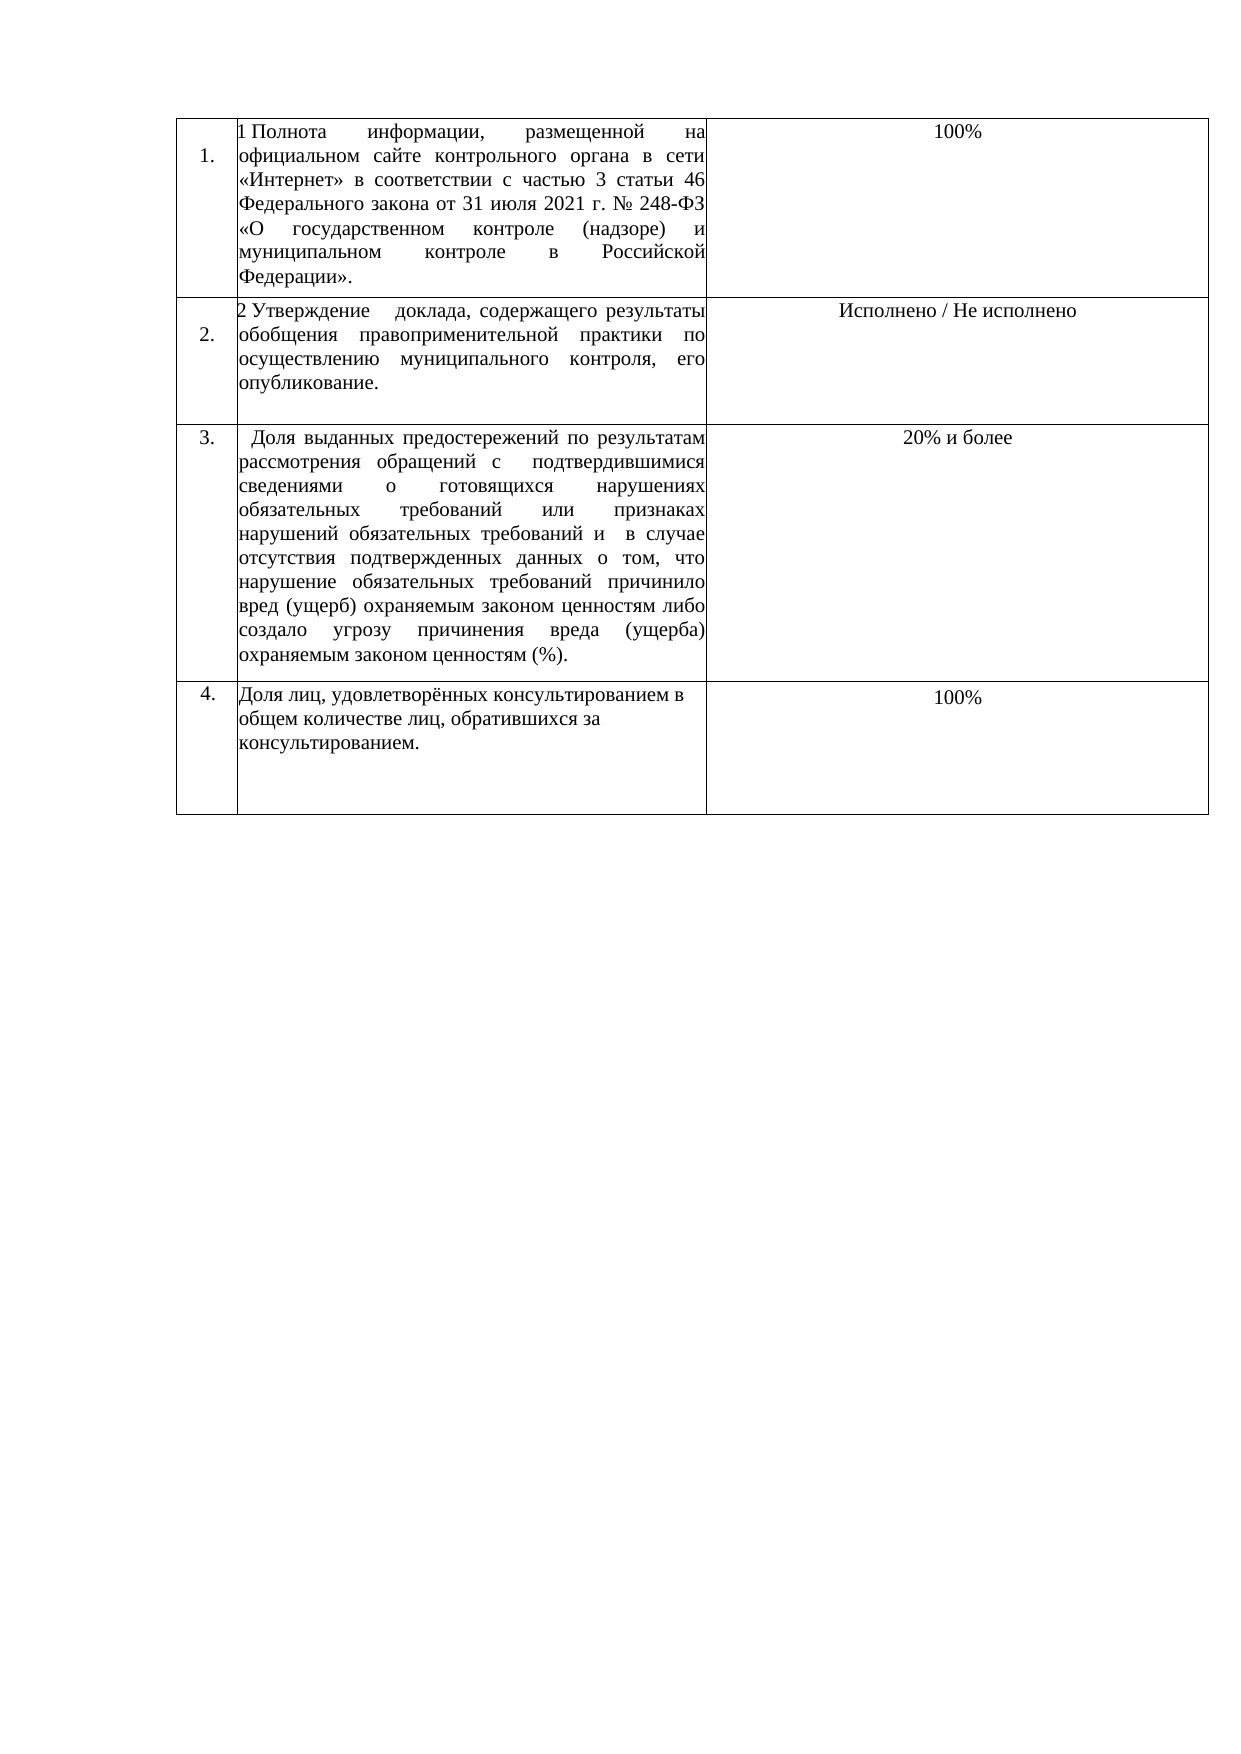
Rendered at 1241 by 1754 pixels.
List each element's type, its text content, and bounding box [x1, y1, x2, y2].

table_cell 4. [177, 682, 237, 813]
table_cell Исполнено / Не исполнено [707, 298, 1208, 424]
table_cell Доля выданных предостережений по результатам рассмотрения обращений с подтвердившимися сведениями о готовящихся нарушениях обязательных требований или признаках нарушений обязательных требований и в случае отсутствия подтвержденных данных о том, что нарушение обязательных требований причинило вред (ущерб) охраняемым законом ценностям либо создало угрозу причинения вреда (ущерба) охраняемым законом ценностям (%). [238, 425, 706, 681]
table_cell 20% и более [707, 425, 1208, 681]
table_cell Утверждение доклада, содержащего результаты обобщения правоприменительной практики по осуществлению муниципального контроля, его опубликование. [238, 298, 706, 424]
table_cell 22. [177, 298, 237, 424]
table_cell 11. [177, 119, 237, 297]
table_cell Полнота информации, размещенной на официальном сайте контрольного органа в сети «Интернет» в соответствии с частью 3 статьи 46 Федерального закона от 31 июля 2021 г. № 248-ФЗ «О государственном контроле (надзоре) и муниципальном контроле в Российской Федерации». [238, 119, 706, 297]
table_cell Доля лиц, удовлетворённых консультированием в общем количестве лиц, обратившихся за консультированием. [238, 682, 706, 813]
table_cell 3. [177, 425, 237, 681]
table_cell 100% [707, 682, 1208, 813]
table_cell 100% [707, 119, 1208, 297]
